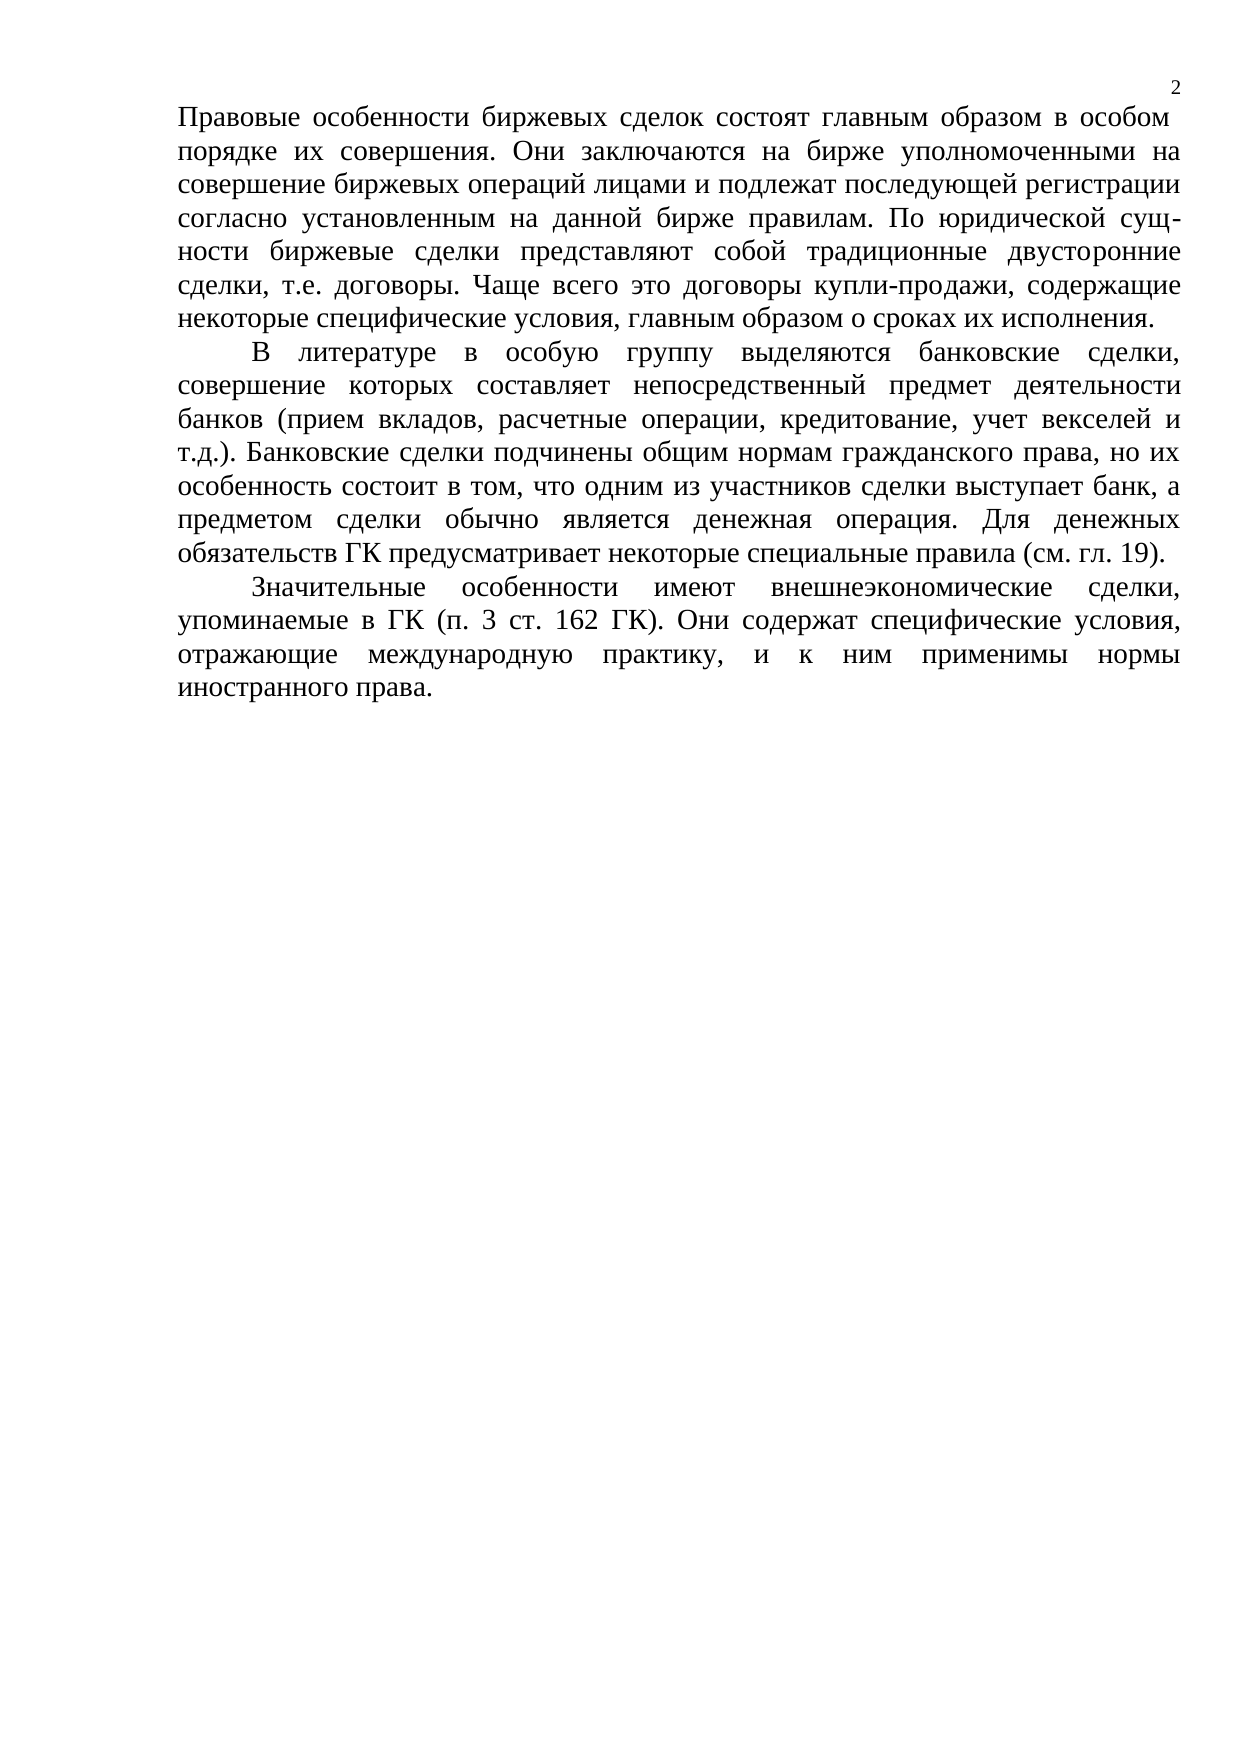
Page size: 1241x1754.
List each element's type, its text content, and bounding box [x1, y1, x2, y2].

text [177, 99, 1181, 334]
text В литературе в особую группу выделяются банковские сделки, совершение которых составляет непосредственный предмет деятельности банков (прием вкладов, расчетные операции, кредитование, учет векселей и т.д.). Банковские сделки подчинены общим нормам гражданского права, но их особенность состоит в том, что одним из участников сделки выступает банк, а предметом сделки обычно является денежная операция. Для денежных обязательств ГК предусматривает некоторые специальные правила (см. гл. 19). [177, 334, 1181, 569]
text Значительные особенности имеют внешнеэкономические сделки, упоминаемые в ГК (п. 3 ст. 162 ГК). Они содержат специфические условия, отражающие международную практику, и к ним применимы нормы иностранного права. [177, 569, 1181, 703]
